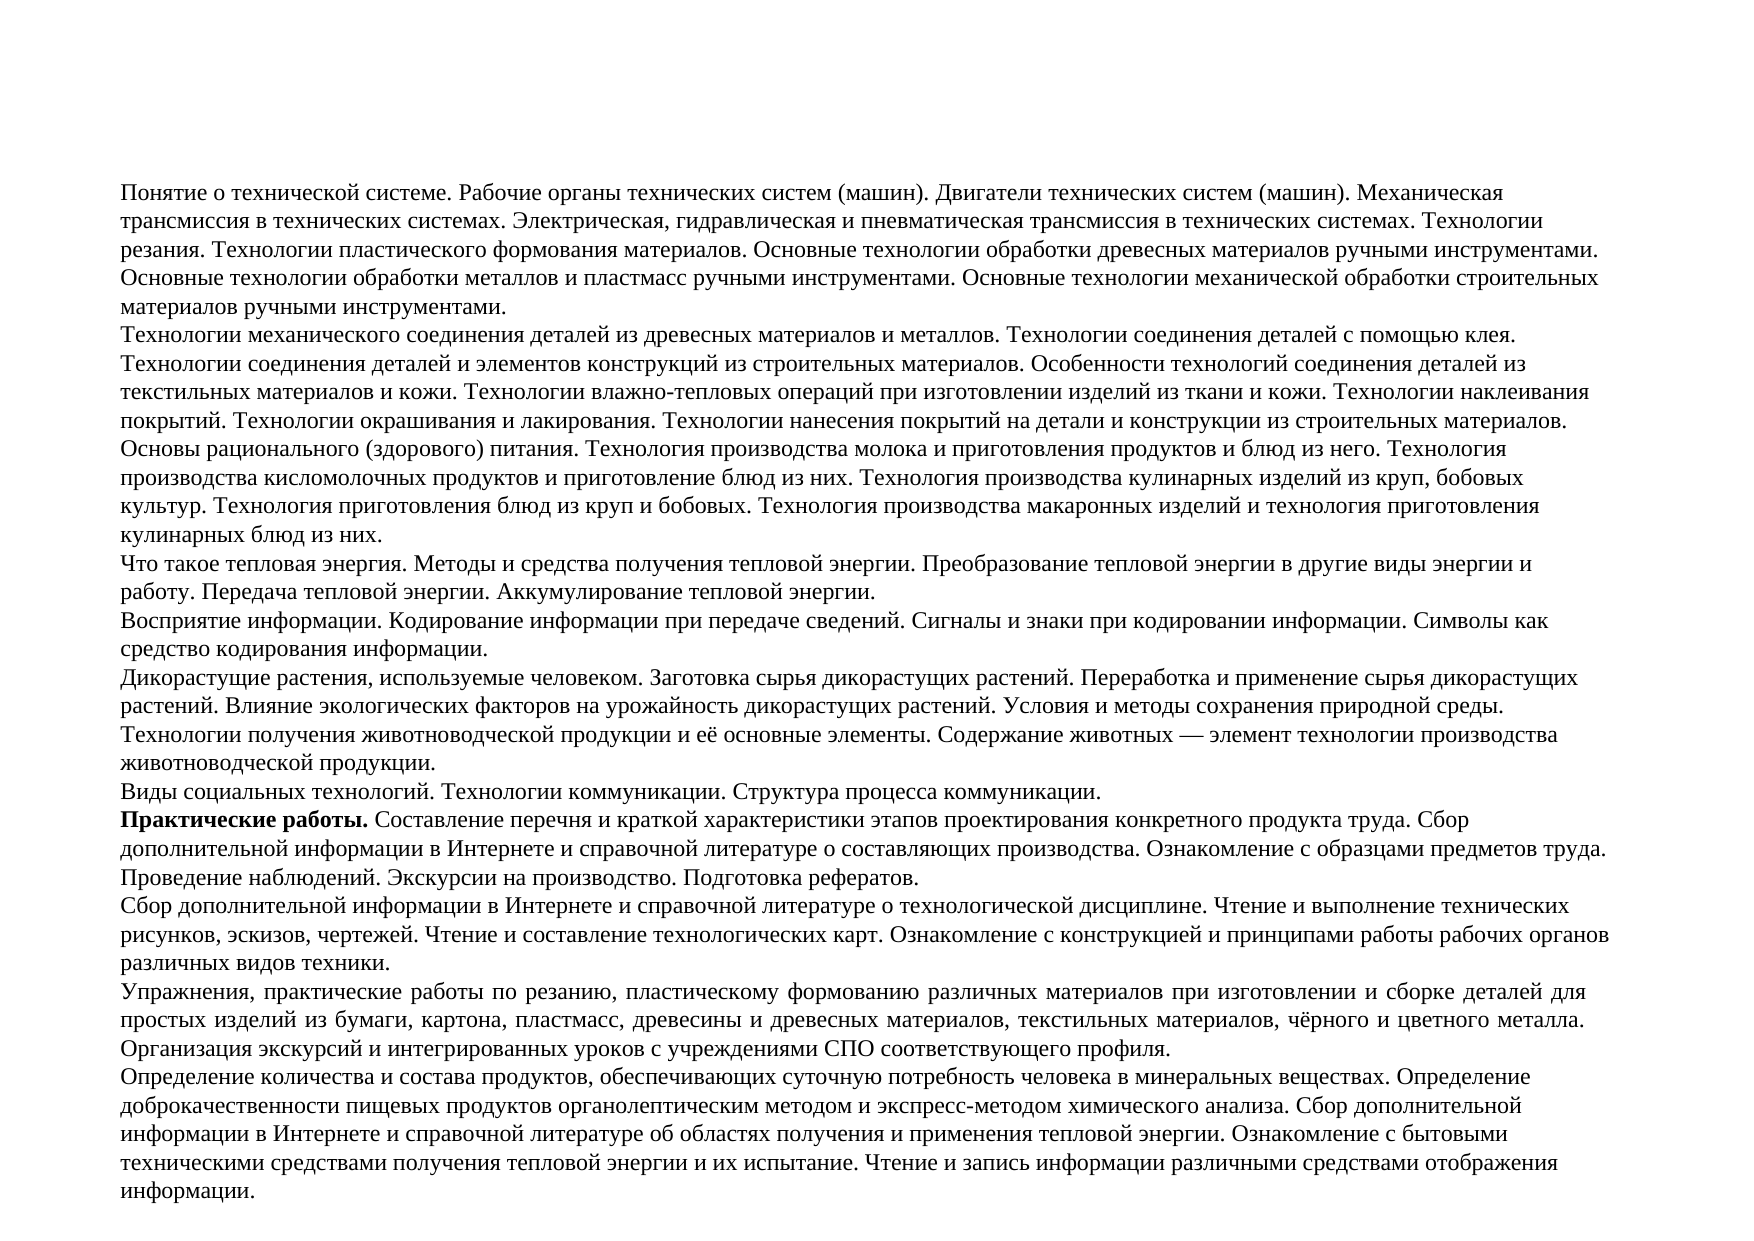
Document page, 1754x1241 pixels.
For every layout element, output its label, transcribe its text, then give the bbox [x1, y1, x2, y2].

text Понятие о технической системе. Рабочие органы технических систем (машин). Двигатели технических систем (машин). Механическая трансмиссия в технических системах. Электрическая, гидравлическая и пневматическая трансмиссия в технических системах. Технологии резания. Технологии пластического формования материалов. Основные технологии обработки древесных материалов ручными инструментами. Основные технологии обработки металлов и пластмасс ручными инструментами. Основные технологии механической обработки строительных материалов ручными инструментами. [120, 177, 1613, 320]
text Упражнения, практические работы по резанию, пластическому формованию различных материалов при изготовлении и сборке деталей для простых изделий из бумаги, картона, пластмасс, древесины и древесных материалов, текстильных материалов, чёрного и цветного металла. Организация экскурсий и интегрированных уроков с учреждениями СПО соответствующего профиля. [120, 976, 1588, 1062]
text Дикорастущие растения, используемые человеком. Заготовка сырья дикорастущих растений. Переработка и применение сырья дикорастущих растений. Влияние экологических факторов на урожайность дикорастущих растений. Условия и методы сохранения природной среды. [120, 662, 1613, 719]
text Практические работы. Составление перечня и краткой характеристики этапов проектирования конкретного продукта труда. Сбор дополнительной информации в Интернете и справочной литературе о составляющих производства. Ознакомление с образцами предметов труда. Проведение наблюдений. Экскурсии на производство. Подготовка рефератов. [120, 805, 1613, 891]
text Восприятие информации. Кодирование информации при передаче сведений. Сигналы и знаки при кодировании информации. Символы как средство кодирования информации. [120, 605, 1613, 662]
text Виды социальных технологий. Технологии коммуникации. Структура процесса коммуникации. [120, 777, 1636, 805]
text Что такое тепловая энергия. Методы и средства получения тепловой энергии. Преобразование тепловой энергии в другие виды энергии и работу. Передача тепловой энергии. Аккумулирование тепловой энергии. [120, 548, 1613, 605]
text Технологии механического соединения деталей из древесных материалов и металлов. Технологии соединения деталей с помощью клея. Технологии соединения деталей и элементов конструкций из строительных материалов. Особенности технологий соединения деталей из текстильных материалов и кожи. Технологии влажно-тепловых операций при изготовлении изделий из ткани и кожи. Технологии наклеивания покрытий. Технологии окрашивания и лакирования. Технологии нанесения покрытий на детали и конструкции из строительных материалов. Основы рационального (здорового) питания. Технология производства молока и приготовления продуктов и блюд из него. Технология производства кисломолочных продуктов и приготовление блюд из них. Технология производства кулинарных изделий из круп, бобовых культур. Технология приготовления блюд из круп и бобовых. Технология производства макаронных изделий и технология приготовления кулинарных блюд из них. [120, 320, 1613, 548]
text Технологии получения животноводческой продукции и её основные элементы. Содержание животных — элемент технологии производства животноводческой продукции. [120, 719, 1613, 777]
text Определение количества и состава продуктов, обеспечивающих суточную потребность человека в минеральных веществах. Определение доброкачественности пищевых продуктов органолептическим методом и экспресс-методом химического анализа. Сбор дополнительной информации в Интернете и справочной литературе об областях получения и применения тепловой энергии. Ознакомление с бытовыми техническими средствами получения тепловой энергии и их испытание. Чтение и запись информации различными средствами отображения информации. [120, 1062, 1636, 1205]
text Сбор дополнительной информации в Интернете и справочной литературе о технологической дисциплине. Чтение и выполнение технических рисунков, эскизов, чертежей. Чтение и составление технологических карт. Ознакомление с конструкцией и принципами работы рабочих органов различных видов техники. [120, 891, 1613, 976]
